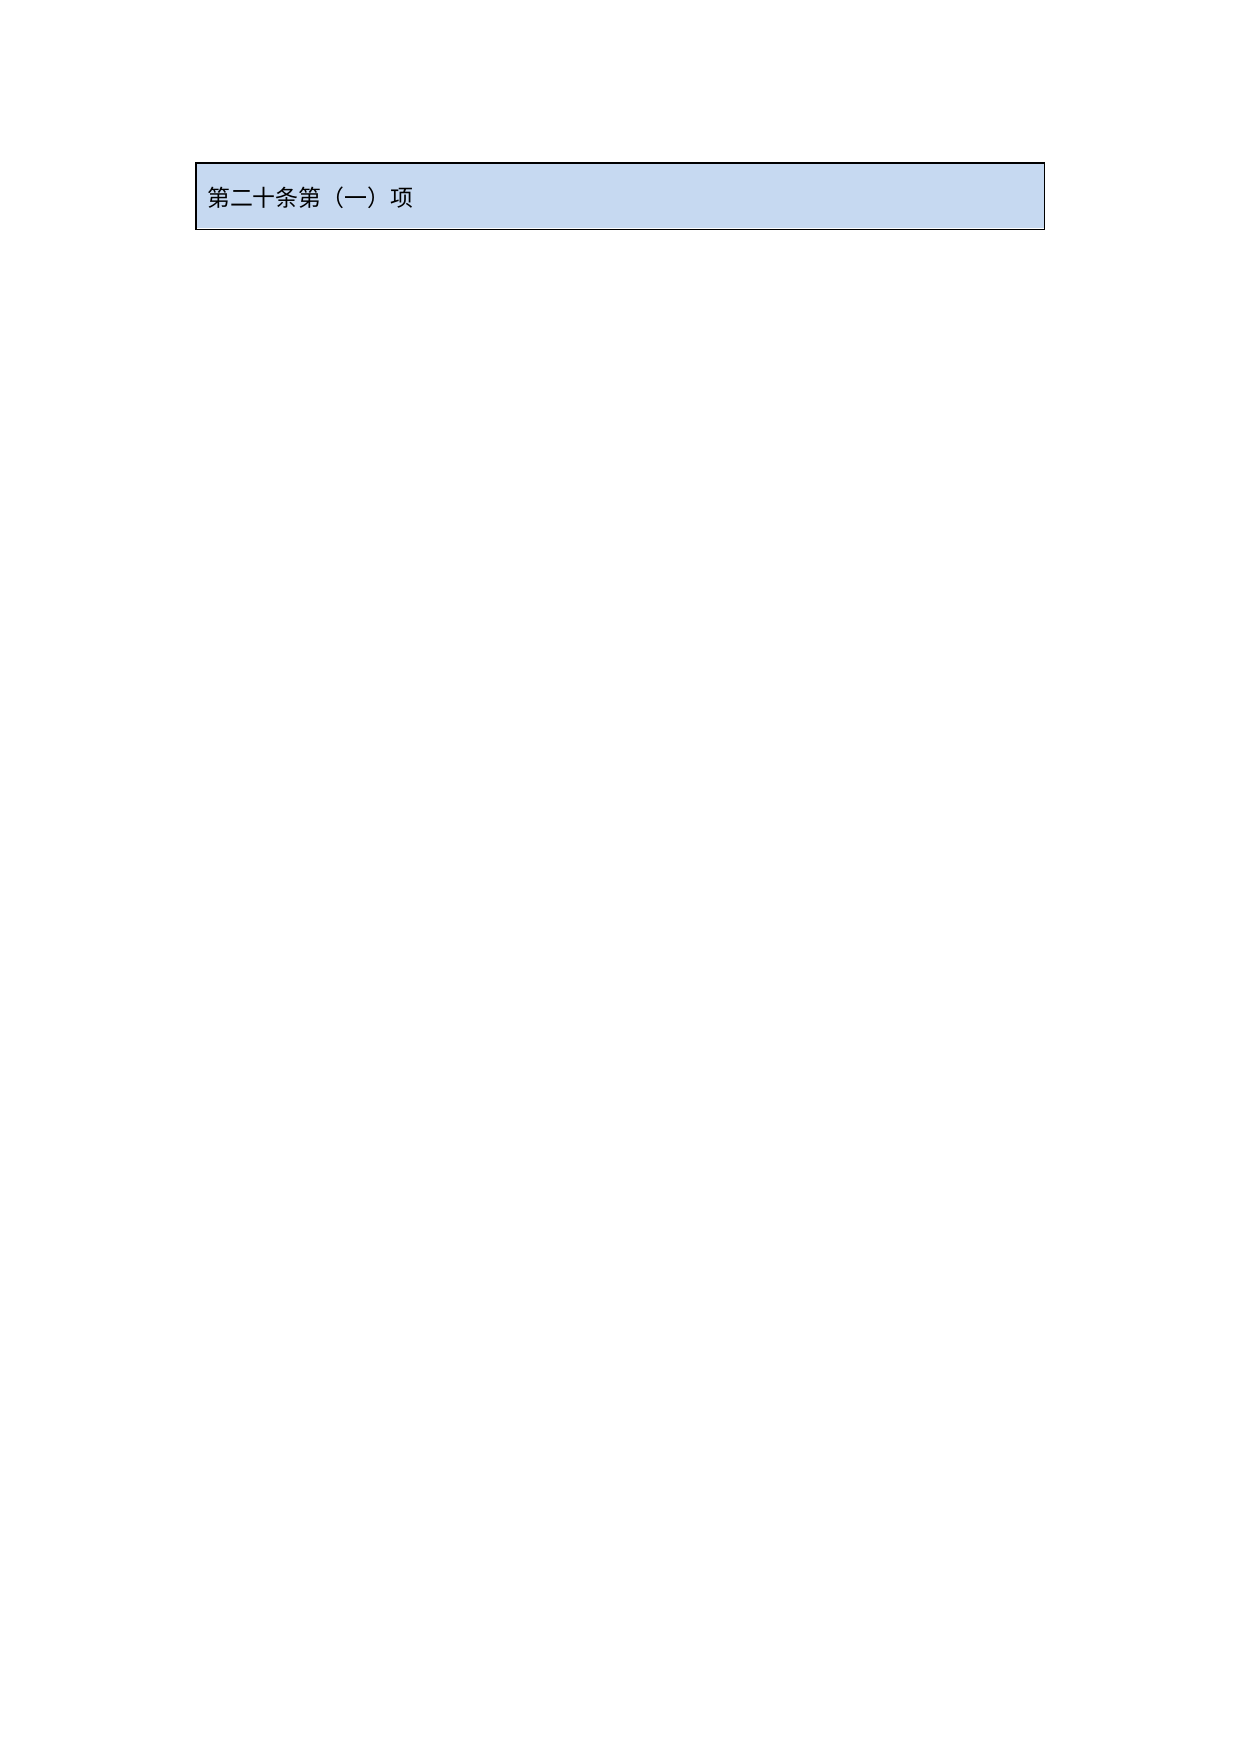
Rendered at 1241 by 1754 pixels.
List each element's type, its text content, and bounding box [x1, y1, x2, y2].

table_header 第二十条第（一）项 [197, 164, 1044, 228]
